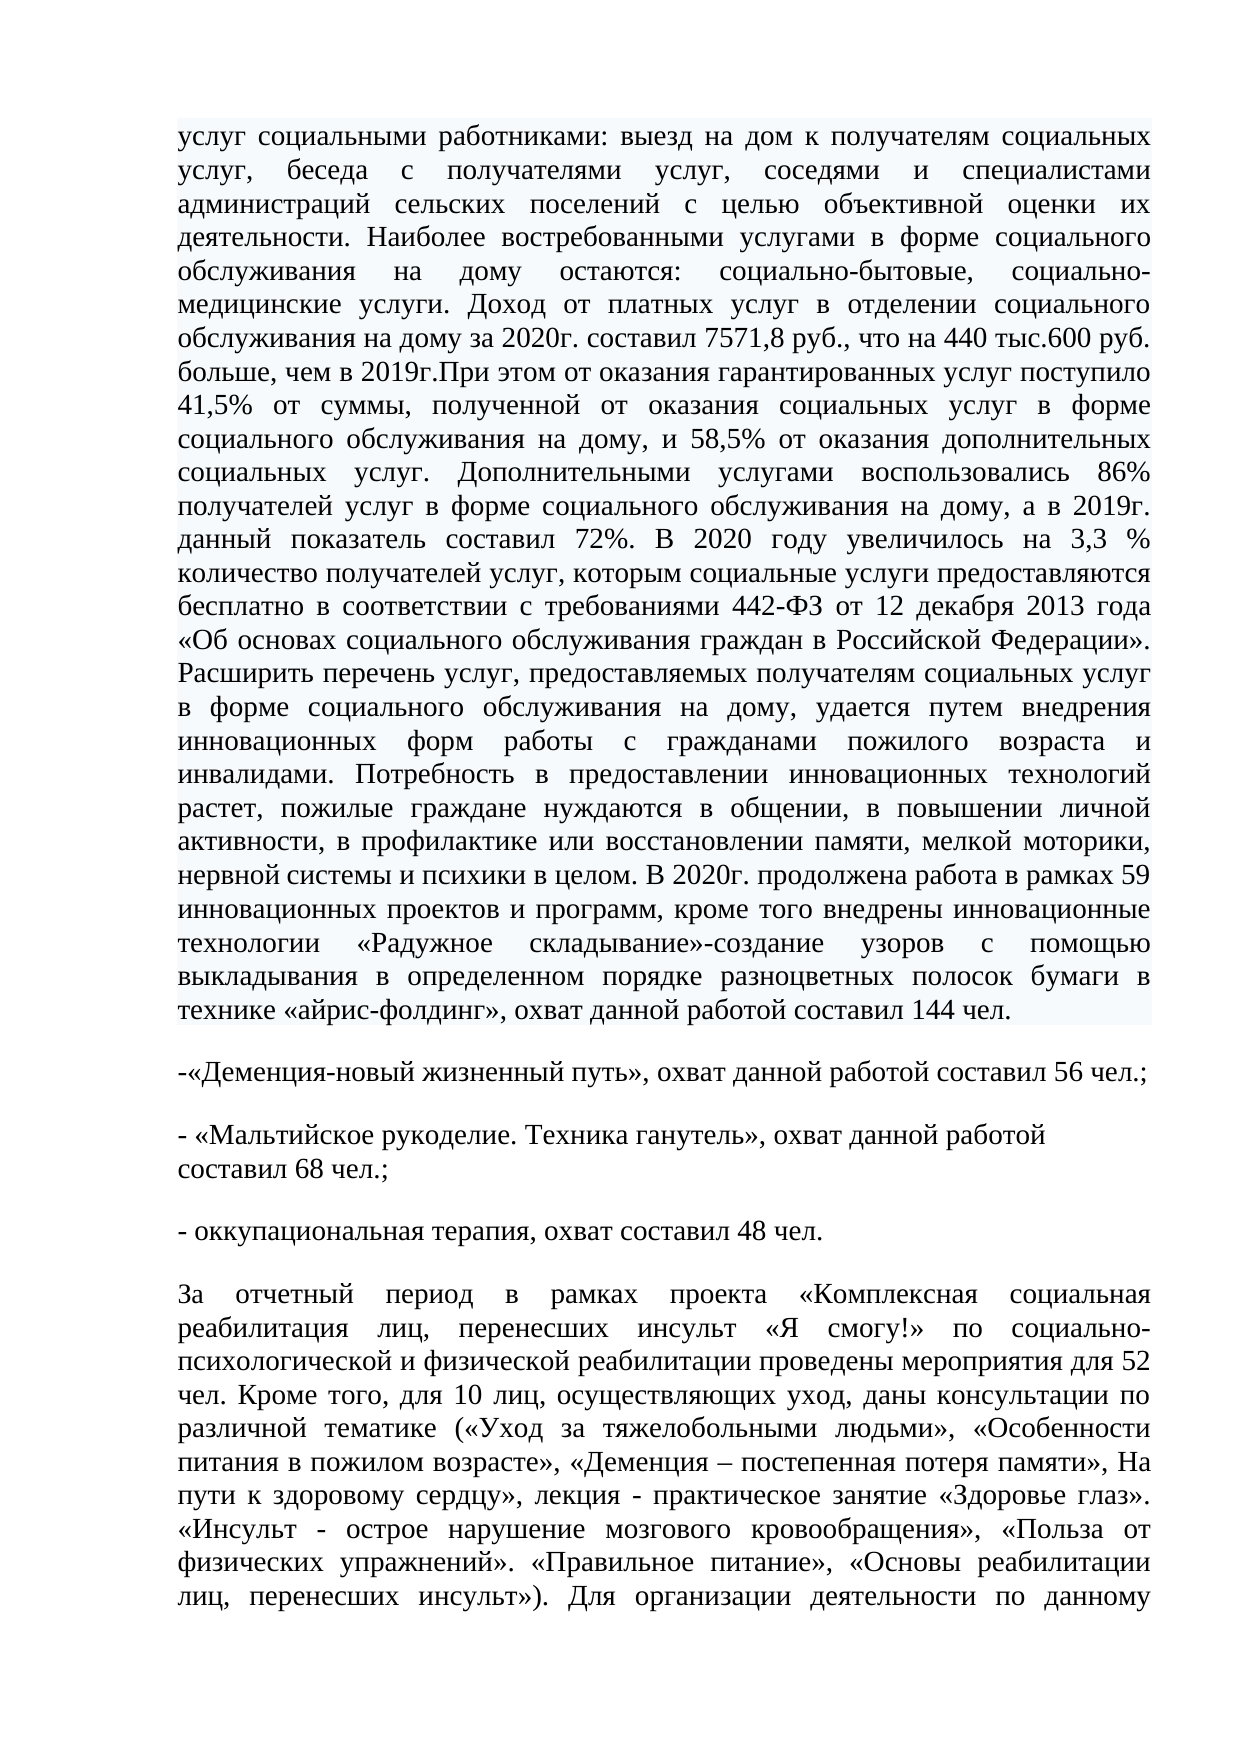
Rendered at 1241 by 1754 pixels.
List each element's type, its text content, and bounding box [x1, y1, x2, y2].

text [177, 1276, 1152, 1612]
text - оккупациональная терапия, охват составил 48 чел. [177, 1213, 1152, 1247]
text -«Деменция-новый жизненный путь», охват данной работой составил 56 чел.; [177, 1054, 1152, 1088]
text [177, 118, 1152, 1025]
text - «Мальтийское рукоделие. Техника ганутель», охват данной работой составил 68 чел.; [177, 1117, 1152, 1184]
